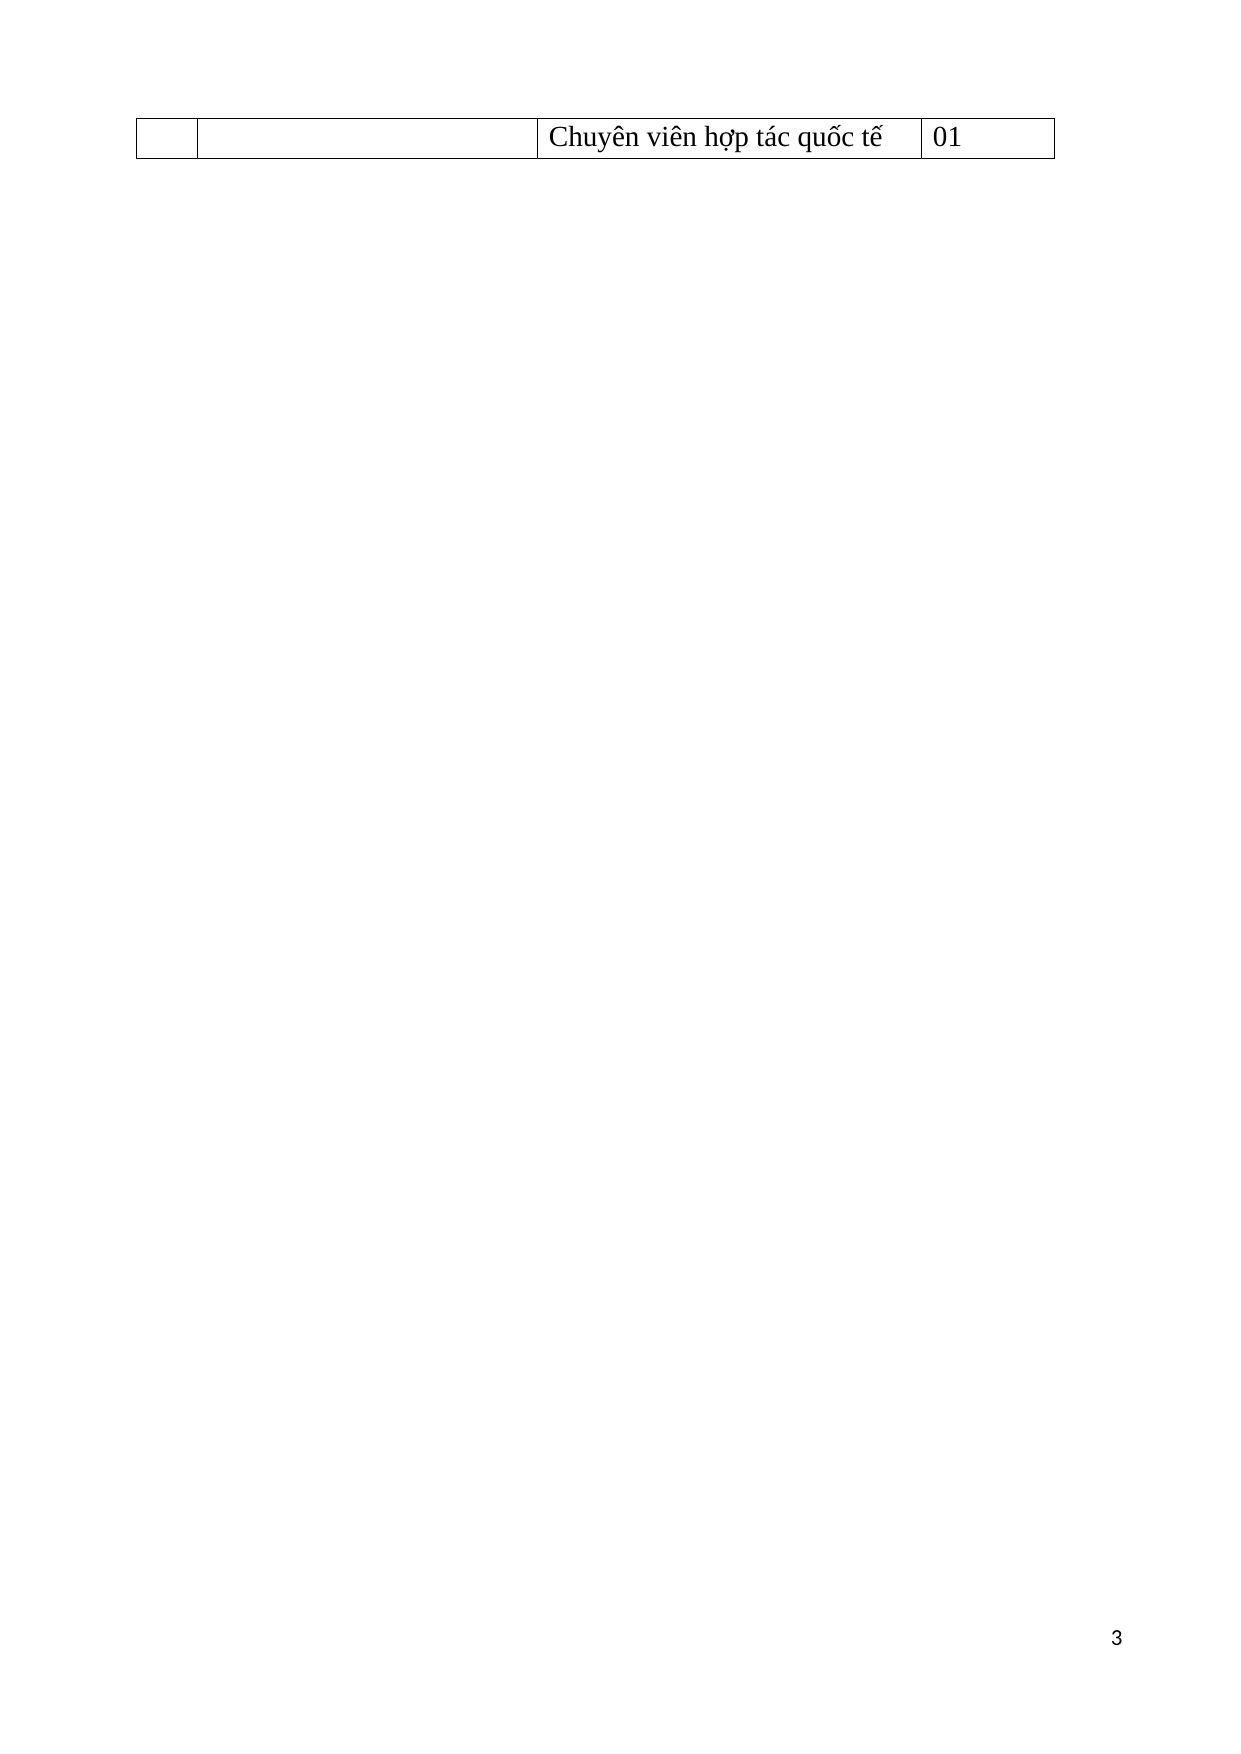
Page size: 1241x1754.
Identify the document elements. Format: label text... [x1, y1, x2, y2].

table_cell 01 [922, 119, 1054, 158]
table_cell 3 [137, 119, 197, 158]
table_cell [198, 119, 537, 158]
table_cell Chuyên viên hợp tác quốc tế [538, 119, 921, 158]
